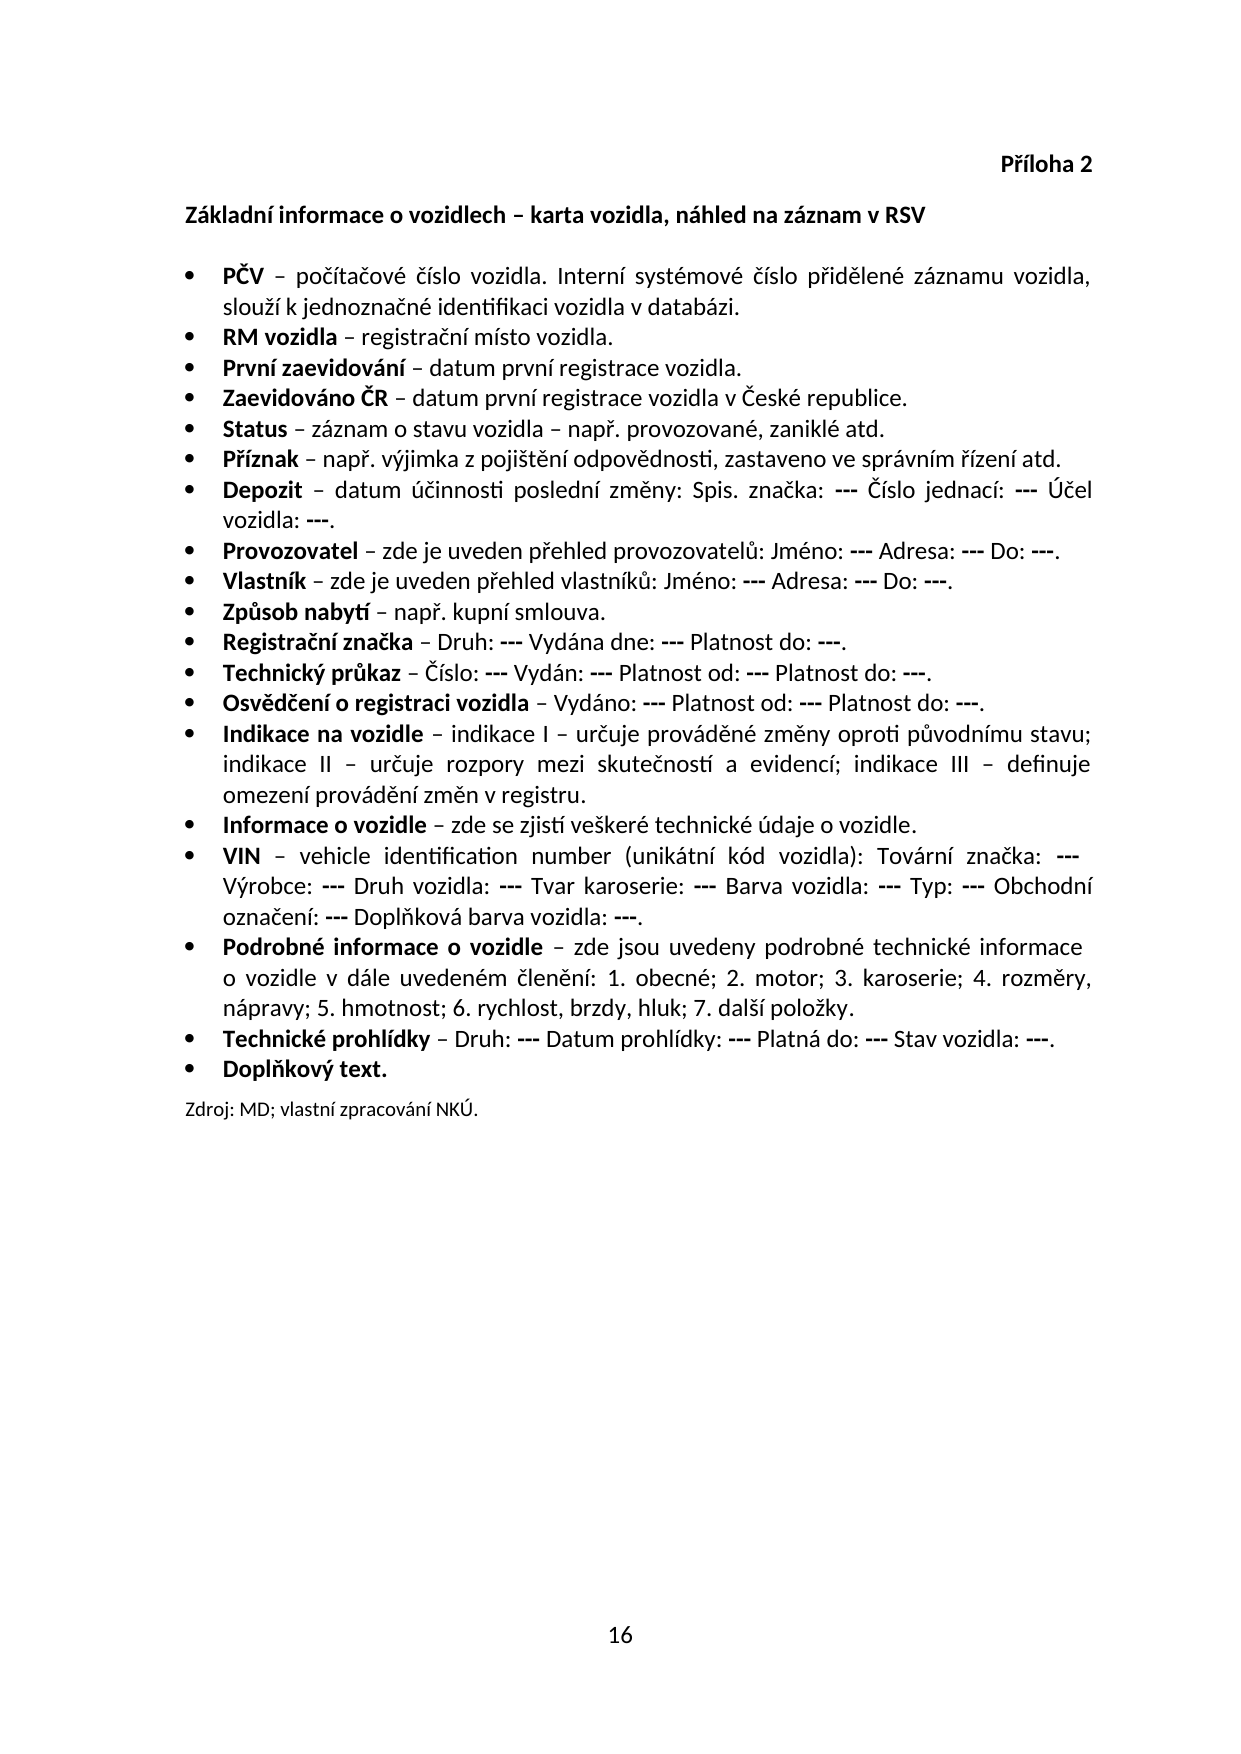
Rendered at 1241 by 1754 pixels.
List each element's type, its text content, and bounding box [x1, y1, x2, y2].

list Vlastník – zde je uveden přehled vlastníků: Jméno: --- Adresa: --- Do: ---. [185, 565, 1092, 596]
list Provozovatel – zde je uveden přehled provozovatelů: Jméno: --- Adresa: --- Do: ---. [185, 535, 1092, 565]
list Informace o vozidle – zde se zjistí veškeré technické údaje o vozidle. [185, 809, 1092, 840]
list Technické prohlídky – Druh: --- Datum prohlídky: --- Platná do: --- Stav vozidla: ---. [185, 1023, 1092, 1054]
list První zaevidování – datum první registrace vozidla. [185, 352, 1092, 382]
list Způsob nabytí – např. kupní smlouva. [185, 596, 1092, 626]
list Depozit – datum účinnosti poslední změny: Spis. značka: --- Číslo jednací: --- Účel vozidla: ---. [185, 474, 1092, 535]
text Zdroj: MD; vlastní zpracování NKÚ. [185, 1097, 1092, 1122]
list Registrační značka – Druh: --- Vydána dne: --- Platnost do: ---. [185, 626, 1092, 657]
list PČV – počítačové číslo vozidla. Interní systémové číslo přidělené záznamu vozidla, slouží k jednoznačné identifikaci vozidla v databázi. [185, 260, 1092, 321]
list Doplňkový text. [185, 1054, 1092, 1084]
list RM vozidla – registrační místo vozidla. [185, 321, 1092, 352]
list VIN – vehicle identification number (unikátní kód vozidla): Tovární značka: --- Výrobce: --- Druh vozidla: --- Tvar karoserie: --- Barva vozidla: --- Typ: --- Obchodní označení: --- Doplňková barva vozidla: ---. [185, 840, 1092, 932]
list Technický průkaz – Číslo: --- Vydán: --- Platnost od: --- Platnost do: ---. [185, 657, 1092, 687]
list Příznak – např. výjimka z pojištění odpovědnosti, zastaveno ve správním řízení atd. [185, 443, 1092, 474]
list Osvědčení o registraci vozidla – Vydáno: --- Platnost od: --- Platnost do: ---. [185, 687, 1092, 718]
list Podrobné informace o vozidle – zde jsou uvedeny podrobné technické informace o vozidle v dále uvedeném členění: 1. obecné; 2. motor; 3. karoserie; 4. rozměry, nápravy; 5. hmotnost; 6. rychlost, brzdy, hluk; 7. další položky. [185, 932, 1092, 1023]
list Základní informace o vozidlech – karta vozidla, náhled na záznam v RSV [185, 199, 1092, 229]
list Status – záznam o stavu vozidla – např. provozované, zaniklé atd. [185, 413, 1092, 443]
list Indikace na vozidle – indikace I – určuje prováděné změny oproti původnímu stavu; indikace II – určuje rozpory mezi skutečností a evidencí; indikace III – definuje omezení provádění změn v registru. [185, 718, 1092, 809]
text Příloha 2 [148, 148, 1092, 178]
list Zaevidováno ČR – datum první registrace vozidla v České republice. [185, 382, 1092, 413]
